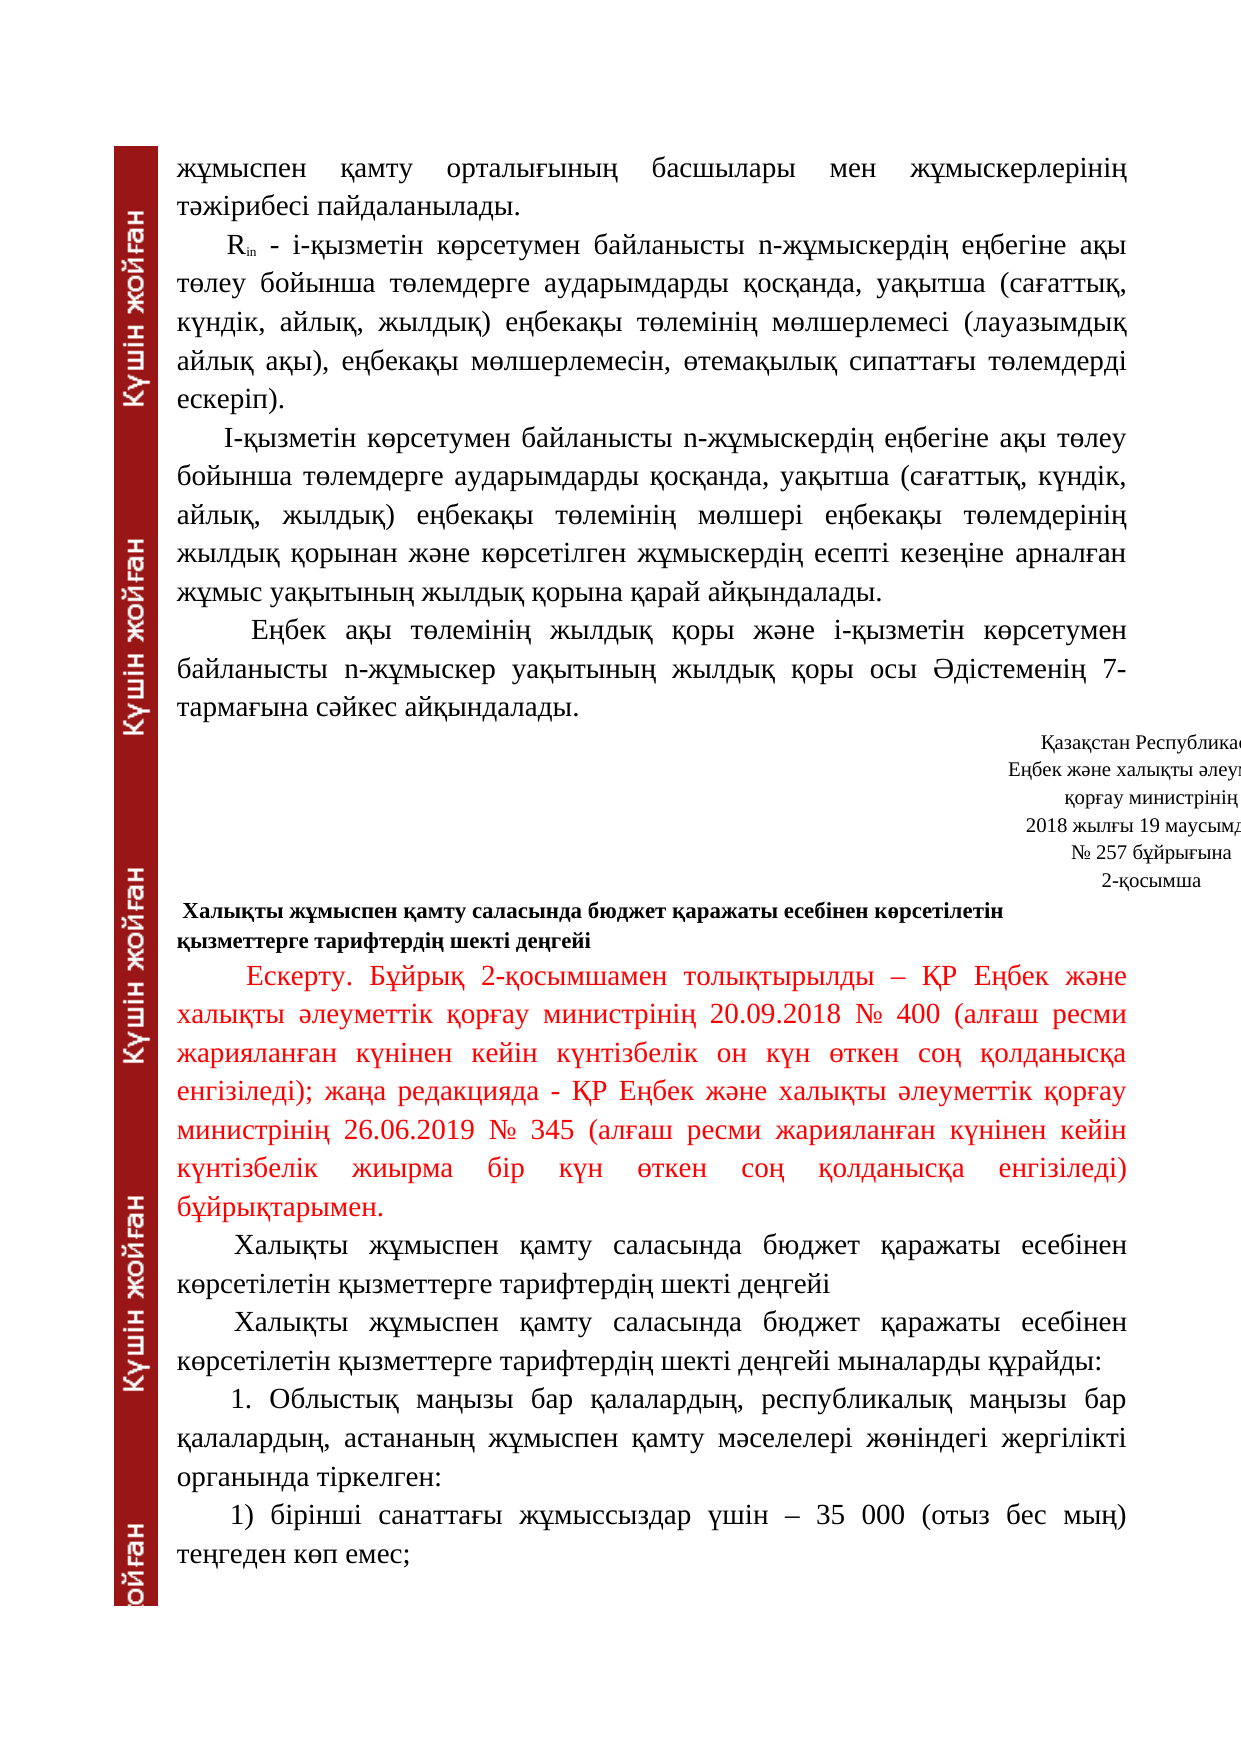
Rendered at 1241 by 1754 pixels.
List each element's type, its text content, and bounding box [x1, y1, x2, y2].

text Ескерту. Бұйрық 2-қосымшамен толықтырылды – ҚР Еңбек және халықты әлеуметтік қорғау министрінің 20.09.2018 № 400 (алғаш ресми жарияланған күнінен кейін күнтізбелік он күн өткен соң қолданысқа енгізіледі); жаңа редакцияда - ҚР Еңбек және халықты әлеуметтік қорғау министрінің 26.06.2019 № 345 (алғаш ресми жарияланған күнінен кейін күнтізбелік жиырма бір күн өткен соң қолданысқа енгізіледі) бұйрықтарымен. [112, 958, 1128, 1222]
text I-қызметін көрсетумен байланысты n-жұмыскердің еңбегіне ақы төлеу бойынша төлемдерге аударымдарды қосқанда, уақытша (сағаттық, күндік, айлық, жылдық) еңбекақы төлемінің мөлшері еңбекақы төлемдерінің жылдық қорынан және көрсетілген жұмыскердің есепті кезеңіне арналған жұмыс уақытының жылдық қорына қарай айқындалады. [112, 420, 1128, 607]
picture [114, 146, 158, 150]
table_header [101, 728, 912, 897]
picture [114, 1222, 158, 1227]
text Rin - i-қызметін көрсетумен байланысты n-жұмыскердің еңбегіне ақы төлеу бойынша төлемдерге аударымдарды қосқанда, уақытша (сағаттық, күндік, айлық, жылдық) еңбекақы төлемінің мөлшерлемесі (лауазымдық айлық ақы), еңбекақы мөлшерлемесін, өтемақылық сипаттағы төлемдерді ескеріп). [112, 227, 1128, 415]
table_header Қазақстан Республикасы Еңбек және халықты әлеуметтік қорғау министрінің 2018 жылғы 19 маусымдағы № 257 бұйрығына 2-қосымша [912, 728, 1240, 897]
picture [114, 1569, 158, 1606]
picture [114, 954, 158, 958]
picture [114, 1492, 158, 1497]
picture [114, 222, 158, 227]
picture [114, 607, 158, 612]
picture [114, 1377, 158, 1382]
text Халықты жұмыспен қамту саласында бюджет қаражаты есебінен көрсетілетін қызметтерге тарифтердің шекті деңгейі [112, 1227, 1128, 1299]
text 1. Облыстық маңызы бар қалалардың, республикалық маңызы бар қалалардың, астананың жұмыспен қамту мәселелері жөніндегі жергілікті органында тіркелген: [112, 1382, 1128, 1492]
text 1) бірінші санаттағы жұмыссыздар үшін – 35 000 (отыз бес мың) теңгеден көп емес; [112, 1497, 1128, 1569]
text Халықты жұмыспен қамту саласында бюджет қаражаты есебінен көрсетілетін қызметтерге тарифтердің шекті деңгейі [112, 897, 1128, 954]
text Халықты жұмыспен қамту саласында бюджет қаражаты есебінен көрсетілетін қызметтерге тарифтердің шекті деңгейі мыналарды құрайды: [112, 1304, 1128, 1377]
text Еңбек ақы төлемінің жылдық қоры және i-қызметін көрсетумен байланысты n-жұмыскер уақытының жылдық қоры осы Әдістеменің 7-тармағына сәйкес айқындалады. [112, 612, 1128, 723]
picture [114, 723, 158, 728]
picture [114, 415, 158, 420]
picture [114, 1299, 158, 1304]
